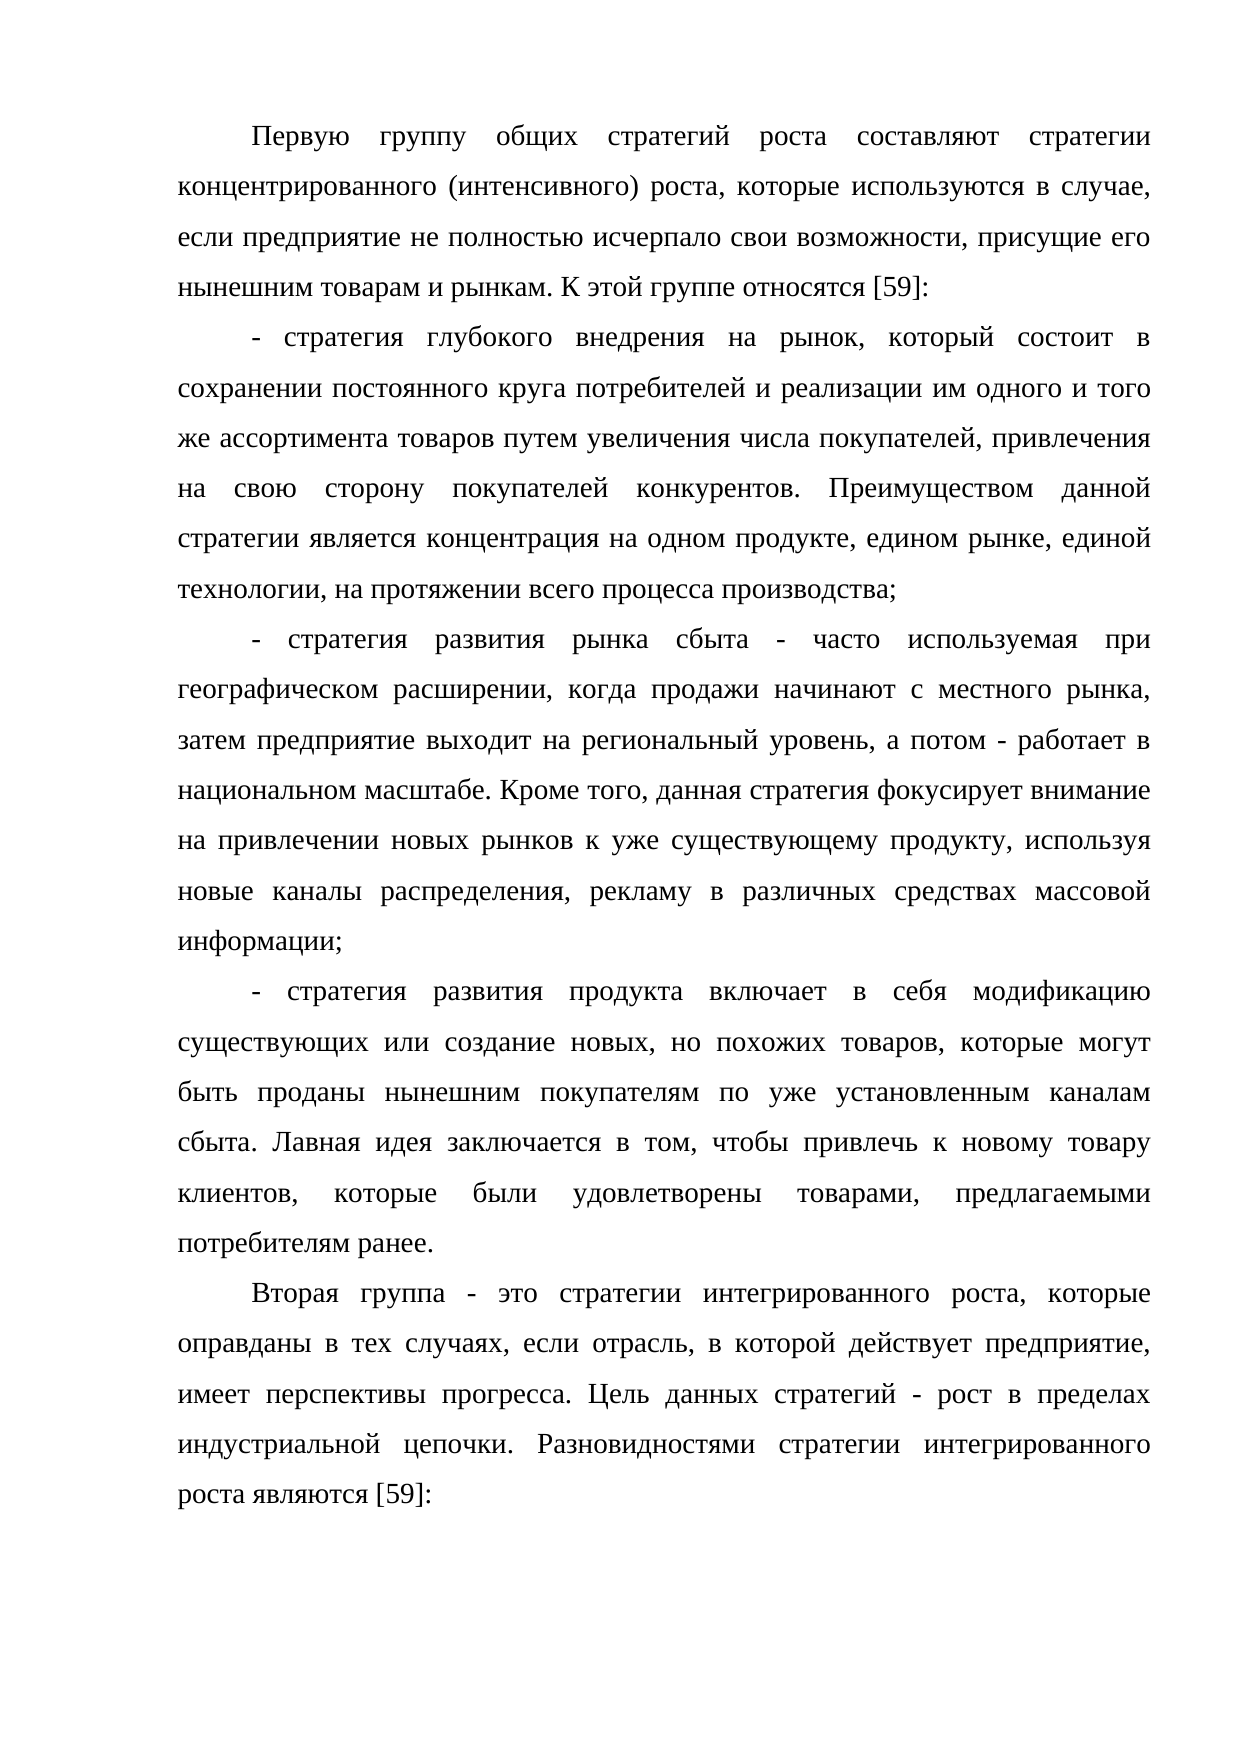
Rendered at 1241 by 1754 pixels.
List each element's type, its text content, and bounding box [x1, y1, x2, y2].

text - стратегия развития рынка сбыта - часто используемая при географическом расширении, когда продажи начинают с местного рынка, затем предприятие выходит на региональный уровень, а потом - работает в национальном масштабе. Кроме того, данная стратегия фокусирует внимание на привлечении новых рынков к уже существующему продукту, используя новые каналы распределения, рекламу в различных средствах массовой информации; [177, 621, 1152, 957]
text - стратегия глубокого внедрения на рынок, который состоит в сохранении постоянного круга потребителей и реализации им одного и того же ассортимента товаров путем увеличения числа покупателей, привлечения на свою сторону покупателей конкурентов. Преимуществом данной стратегии является концентрация на одном продукте, едином рынке, единой технологии, на протяжении всего процесса производства; [177, 319, 1152, 604]
text - стратегия развития продукта включает в себя модификацию существующих или создание новых, но похожих товаров, которые могут быть проданы нынешним покупателям по уже установленным каналам сбыта. Лавная идея заключается в том, чтобы привлечь к новому товару клиентов, которые были удовлетворены товарами, предлагаемыми потребителям ранее. [177, 973, 1152, 1258]
text Вторая группа - это стратегии интегрированного роста, которые оправданы в тех случаях, если отрасль, в которой действует предприятие, имеет перспективы прогресса. Цель данных стратегий - рост в пределах индустриальной цепочки. Разновидностями стратегии интегрированного роста являются [59]: [177, 1275, 1152, 1510]
text Первую группу общих стратегий роста составляют стратегии концентрированного (интенсивного) роста, которые используются в случае, если предприятие не полностью исчерпало свои возможности, присущие его нынешним товарам и рынкам. К этой группе относятся [59]: [177, 118, 1152, 303]
